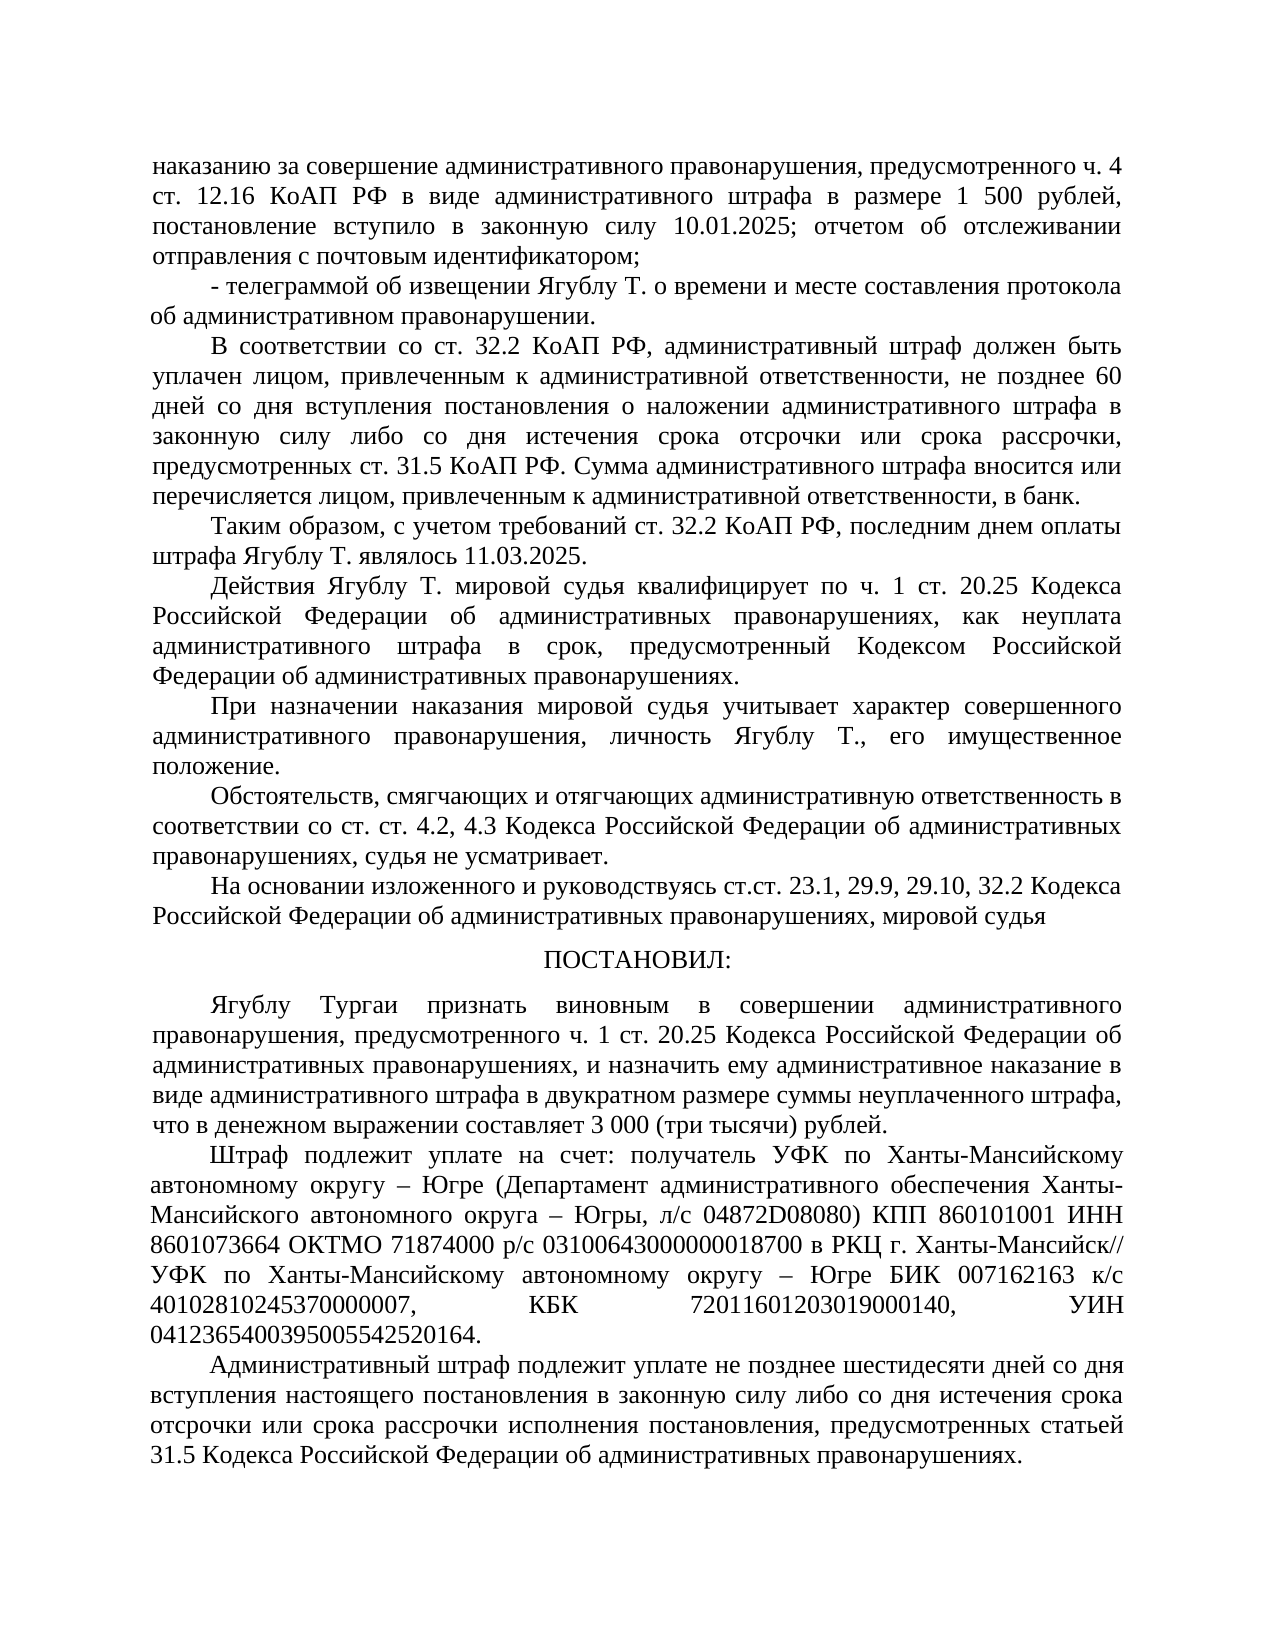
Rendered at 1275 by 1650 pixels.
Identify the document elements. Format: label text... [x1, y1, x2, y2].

text Обстоятельств, смягчающих и отягчающих административную ответственность в соответствии со ст. ст. 4.2, 4.3 Кодекса Российской Федерации об административных правонарушениях, судья не усматривает. [152, 780, 1123, 870]
text ПОСТАНОВИЛ: [150, 944, 1125, 974]
text Административный штраф подлежит уплате не позднее шестидесяти дней со дня вступления настоящего постановления в законную силу либо со дня истечения срока отсрочки или срока рассрочки исполнения постановления, предусмотренных статьей 31.5 Кодекса Российской Федерации об административных правонарушениях. [150, 1349, 1125, 1469]
text Таким образом, с учетом требований ст. 32.2 КоАП РФ, последним днем оплаты штрафа Ягублу Т. являлось 11.03.2025. [152, 510, 1123, 570]
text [152, 150, 1123, 270]
text В соответствии со ст. 32.2 КоАП РФ, административный штраф должен быть уплачен лицом, привлеченным к административной ответственности, не позднее 60 дней со дня вступления постановления о наложении административного штрафа в законную силу либо со дня истечения срока отсрочки или срока рассрочки, предусмотренных ст. 31.5 КоАП РФ. Сумма административного штрафа вносится или перечисляется лицом, привлеченным к административной ответственности, в банк. [152, 330, 1123, 510]
text Штраф подлежит уплате на счет: получатель УФК по Ханты-Мансийскому автономному округу – Югре (Департамент административного обеспечения Ханты-Мансийского автономного округа – Югры, л/с 04872D08080) КПП 860101001 ИНН 8601073664 ОКТМО 71874000 р/с 03100643000000018700 в РКЦ г. Ханты-Мансийск// УФК по Ханты-Мансийскому автономному округу – Югре БИК 007162163 к/с 40102810245370000007, КБК 72011601203019000140, УИН 0412365400395005542520164. [150, 1139, 1125, 1349]
text На основании изложенного и руководствуясь ст.ст. 23.1, 29.9, 29.10, 32.2 Кодекса Российской Федерации об административных правонарушениях, мировой судья [152, 870, 1123, 930]
text Действия Ягублу Т. мировой судья квалифицирует по ч. 1 ст. 20.25 Кодекса Российской Федерации об административных правонарушениях, как неуплата административного штрафа в срок, предусмотренный Кодексом Российской Федерации об административных правонарушениях. [152, 570, 1123, 690]
text - телеграммой об извещении Ягублу Т. о времени и месте составления протокола об административном правонарушении. [150, 270, 1123, 330]
text При назначении наказания мировой судья учитывает характер совершенного административного правонарушения, личность Ягублу Т., его имущественное положение. [152, 690, 1123, 780]
text Ягублу Тургаи признать виновным в совершении административного правонарушения, предусмотренного ч. 1 ст. 20.25 Кодекса Российской Федерации об административных правонарушениях, и назначить ему административное наказание в виде административного штрафа в двукратном размере суммы неуплаченного штрафа, что в денежном выражении составляет 3 000 (три тысячи) рублей. [152, 989, 1123, 1139]
